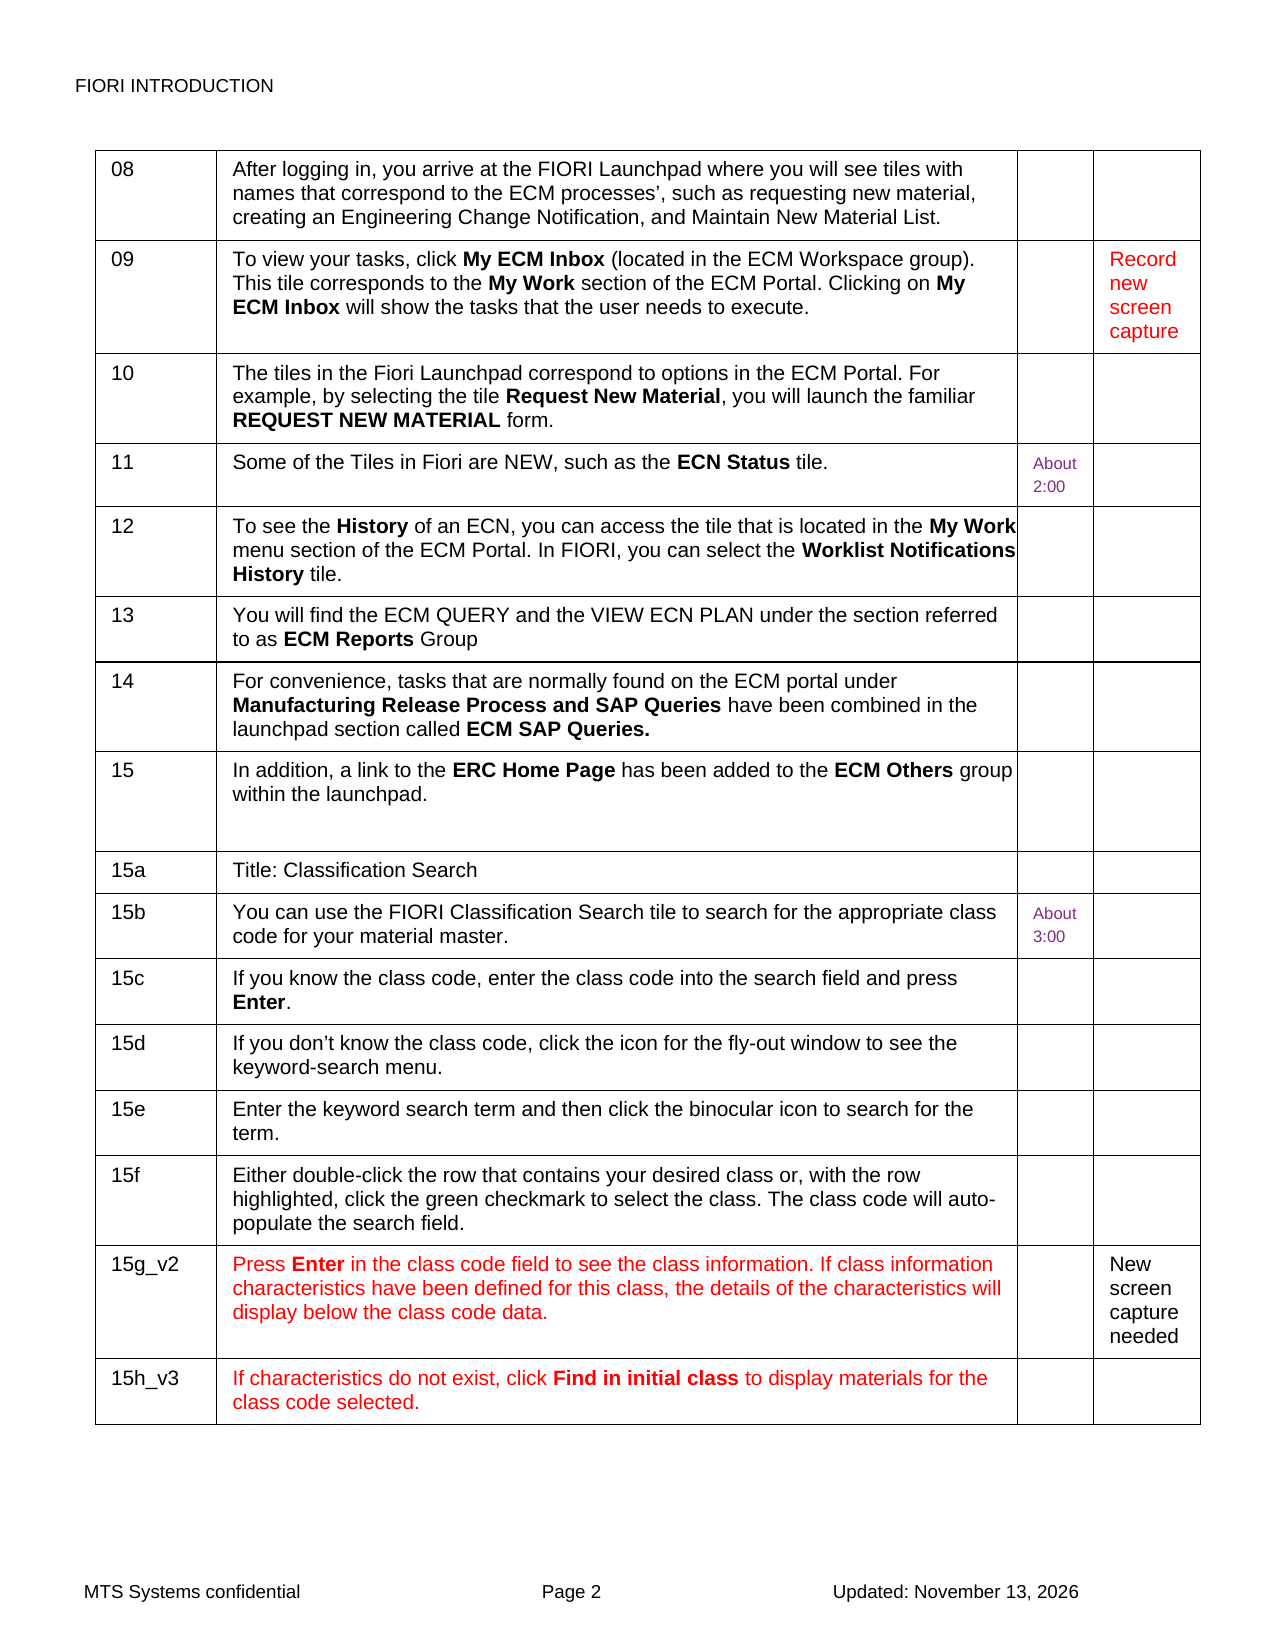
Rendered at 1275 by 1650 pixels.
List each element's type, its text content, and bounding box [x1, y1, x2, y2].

table_cell [1018, 663, 1093, 751]
table_cell [1018, 241, 1093, 353]
table_cell About 2:00 [1018, 444, 1093, 506]
table_cell [1018, 1246, 1093, 1358]
table_cell [1018, 1359, 1093, 1424]
table_cell [1094, 354, 1200, 443]
table_cell [1018, 507, 1093, 596]
table_cell 13 [96, 597, 216, 661]
table_cell [1094, 852, 1200, 893]
table_cell [1018, 1091, 1093, 1155]
table_cell The tiles in the Fiori Launchpad correspond to options in the ECM Portal. For example, by selecting the tile Request New Material, you will launch the familiar REQUEST NEW MATERIAL form. [217, 354, 1017, 443]
table_cell 15d [96, 1025, 216, 1089]
table_cell [1094, 444, 1200, 506]
table_cell Either double-click the row that contains your desired class or, with the row highlighted, click the green checkmark to select the class. The class code will auto-populate the search field. [217, 1156, 1017, 1245]
table_cell You can use the FIORI Classification Search tile to search for the appropriate class code for your material master. [217, 894, 1017, 958]
table_cell 15a [96, 852, 216, 893]
table_cell [1094, 1156, 1200, 1245]
table_cell Enter the keyword search term and then click the binocular icon to search for the term. [217, 1091, 1017, 1155]
table_cell 08 [96, 151, 216, 239]
table_cell [1094, 151, 1200, 239]
table_cell [1094, 597, 1200, 661]
table_cell Press Enter in the class code field to see the class information. If class information characteristics have been defined for this class, the details of the characteristics will display below the class code data. [217, 1246, 1017, 1358]
table_cell [1094, 752, 1200, 851]
table_cell 15f [96, 1156, 216, 1245]
table_cell New screen capture needed [1094, 1246, 1200, 1358]
table_cell 15e [96, 1091, 216, 1155]
table_cell 10 [96, 354, 216, 443]
table_cell 15b [96, 894, 216, 958]
table_cell [1018, 959, 1093, 1024]
table_cell To view your tasks, click My ECM Inbox (located in the ECM Workspace group). This tile corresponds to the My Work section of the ECM Portal. Clicking on My ECM Inbox will show the tasks that the user needs to execute. [217, 241, 1017, 353]
table_cell You will find the ECM QUERY and the VIEW ECN PLAN under the section referred to as ECM Reports Group [217, 597, 1017, 661]
table_cell 15h_v3 [96, 1359, 216, 1424]
table_cell Title: Classification Search [217, 852, 1017, 893]
table_cell [1018, 597, 1093, 661]
table_cell [1094, 894, 1200, 958]
table_cell About 3:00 [1018, 894, 1093, 958]
table_cell For convenience, tasks that are normally found on the ECM portal under Manufacturing Release Process and SAP Queries have been combined in the launchpad section called ECM SAP Queries. [217, 663, 1017, 751]
table_cell If characteristics do not exist, click Find in initial class to display materials for the class code selected. [217, 1359, 1017, 1424]
table_cell 15c [96, 959, 216, 1024]
table_cell 09 [96, 241, 216, 353]
table_cell [1018, 1025, 1093, 1089]
table_cell Record new screen capture [1094, 241, 1200, 353]
table_cell [1094, 507, 1200, 596]
table_cell [1018, 354, 1093, 443]
table_cell [1018, 852, 1093, 893]
table_cell In addition, a link to the ERC Home Page has been added to the ECM Others group within the launchpad. [217, 752, 1017, 851]
table_cell [1094, 1091, 1200, 1155]
table_cell 15g_v2 [96, 1246, 216, 1358]
table_cell [1094, 663, 1200, 751]
table_cell [1094, 1025, 1200, 1089]
table_cell [1018, 1156, 1093, 1245]
table_cell [1094, 1359, 1200, 1424]
table_cell 12 [96, 507, 216, 596]
table_cell If you don’t know the class code, click the icon for the fly-out window to see the keyword-search menu. [217, 1025, 1017, 1089]
table_cell 14 [96, 663, 216, 751]
table_cell [1094, 959, 1200, 1024]
table_cell If you know the class code, enter the class code into the search field and press Enter. [217, 959, 1017, 1024]
table_cell To see the History of an ECN, you can access the tile that is located in the My Work menu section of the ECM Portal. In FIORI, you can select the Worklist Notifications History tile. [217, 507, 1017, 596]
table_cell 11 [96, 444, 216, 506]
table_cell After logging in, you arrive at the FIORI Launchpad where you will see tiles with names that correspond to the ECM processes’, such as requesting new material, creating an Engineering Change Notification, and Maintain New Material List. [217, 151, 1017, 239]
table_cell 15 [96, 752, 216, 851]
table_cell [1018, 151, 1093, 239]
table_cell [1018, 752, 1093, 851]
table_cell Some of the Tiles in Fiori are NEW, such as the ECN Status tile. [217, 444, 1017, 506]
